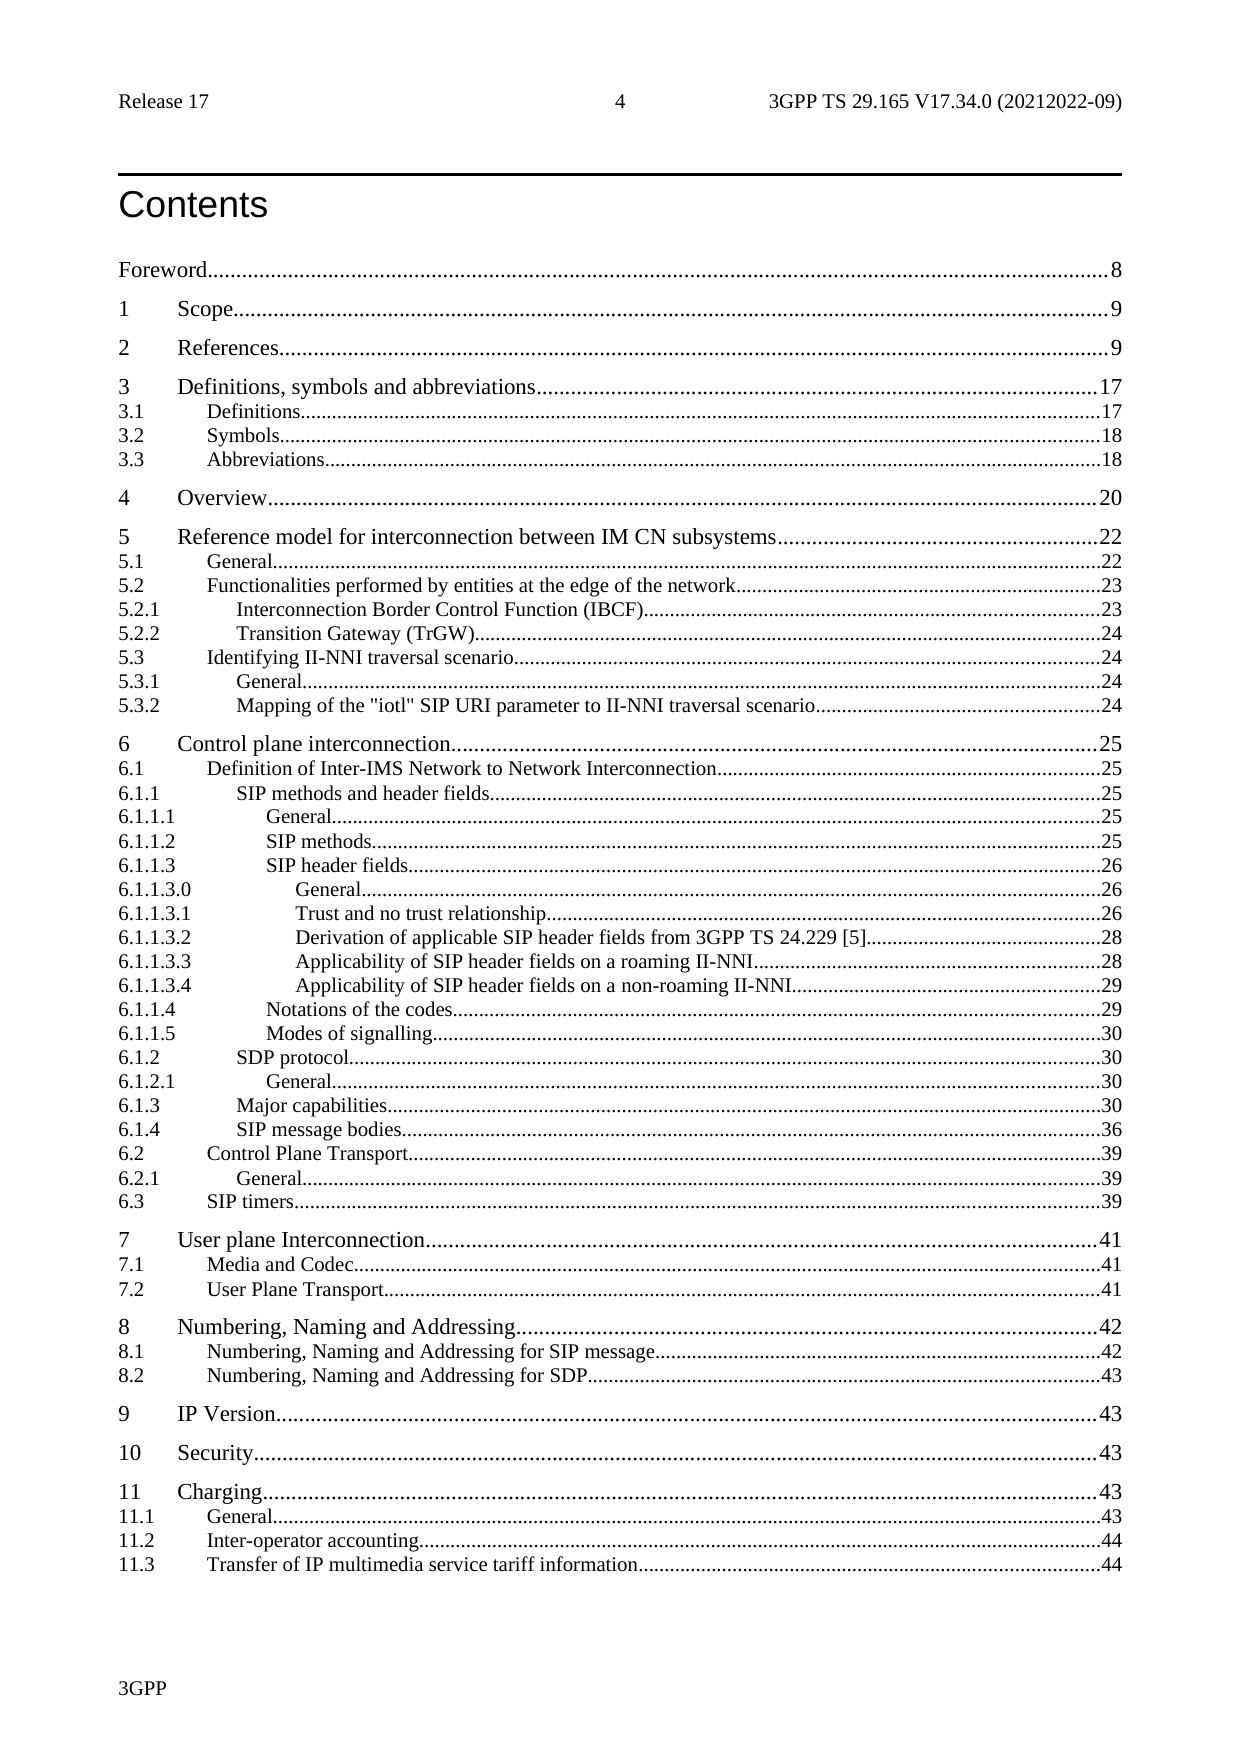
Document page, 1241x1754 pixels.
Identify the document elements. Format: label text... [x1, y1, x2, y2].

text 7.2 User Plane Transport 41 [118, 1276, 1078, 1301]
text 3.3 Abbreviations 18 [118, 447, 1078, 471]
text 11 Charging 43 [118, 1478, 1078, 1504]
text 6.1.3 Major capabilities 30 [118, 1093, 1122, 1117]
text 6.1.2 SDP protocol 30 [118, 1045, 1122, 1069]
text 6.1.1.3 SIP header fields 26 [118, 853, 1122, 877]
text 6.1.1.3.1 Trust and no trust relationship 26 [118, 901, 1122, 925]
text 8.2 Numbering, Naming and Addressing for SDP 43 [118, 1363, 1078, 1387]
text 5.1 General 22 [118, 549, 1078, 573]
text 6.1.1.3.3 Applicability of SIP header fields on a roaming II-NNI 28 [118, 949, 1122, 973]
text 6 Control plane interconnection 25 [118, 730, 1078, 756]
text 6.2.1 General 39 [118, 1165, 1122, 1189]
text 6.1 Definition of Inter-IMS Network to Network Interconnection 25 [118, 756, 1078, 780]
text 6.1.1.5 Modes of signalling 30 [118, 1021, 1122, 1045]
text 7 User plane Interconnection 41 [118, 1226, 1078, 1252]
text 8.1 Numbering, Naming and Addressing for SIP message 42 [118, 1339, 1078, 1363]
text 5.3.2 Mapping of the "iotl" SIP URI parameter to II-NNI traversal scenario 24 [118, 693, 1122, 717]
text 6.1.1 SIP methods and header fields 25 [118, 780, 1122, 804]
text 6.1.1.1 General 25 [118, 804, 1122, 828]
text 5.2.1 Interconnection Border Control Function (IBCF) 23 [118, 597, 1122, 621]
text 5.2 Functionalities performed by entities at the edge of the network 23 [118, 573, 1078, 597]
text 6.1.1.2 SIP methods 25 [118, 828, 1122, 853]
text 4 Overview 20 [118, 484, 1078, 510]
text 6.2 Control Plane Transport 39 [118, 1141, 1078, 1165]
text 10 Security 43 [118, 1439, 1078, 1465]
text 3.1 Definitions 17 [118, 399, 1078, 423]
text 6.1.1.3.4 Applicability of SIP header fields on a non-roaming II-NNI 29 [118, 973, 1122, 997]
text 5.3.1 General 24 [118, 669, 1122, 693]
text 9 IP Version 43 [118, 1400, 1078, 1426]
text 2 References 9 [118, 334, 1078, 360]
text 7.1 Media and Codec 41 [118, 1252, 1078, 1276]
text 6.1.2.1 General 30 [118, 1069, 1122, 1093]
text 6.1.1.4 Notations of the codes 29 [118, 997, 1122, 1021]
text 1 Scope 9 [118, 295, 1078, 321]
text Foreword 8 [118, 256, 1078, 283]
text 8 Numbering, Naming and Addressing 42 [118, 1313, 1078, 1339]
text 6.3 SIP timers 39 [118, 1189, 1078, 1213]
text 11.1 General 43 [118, 1504, 1078, 1528]
text 3.2 Symbols 18 [118, 423, 1078, 447]
text 11.3 Transfer of IP multimedia service tariff information 44 [118, 1552, 1078, 1576]
text 6.1.1.3.2 Derivation of applicable SIP header fields from 3GPP TS 24.229 [5] 28 [118, 925, 1122, 949]
text Contents [118, 176, 1122, 225]
text 5.3 Identifying II-NNI traversal scenario 24 [118, 645, 1078, 669]
text 5.2.2 Transition Gateway (TrGW) 24 [118, 621, 1122, 645]
text 5 Reference model for interconnection between IM CN subsystems 22 [118, 523, 1078, 549]
text 3 Definitions, symbols and abbreviations 17 [118, 373, 1078, 399]
text 6.1.1.3.0 General 26 [118, 877, 1122, 901]
text 11.2 Inter-operator accounting 44 [118, 1528, 1078, 1552]
text 6.1.4 SIP message bodies 36 [118, 1117, 1122, 1141]
